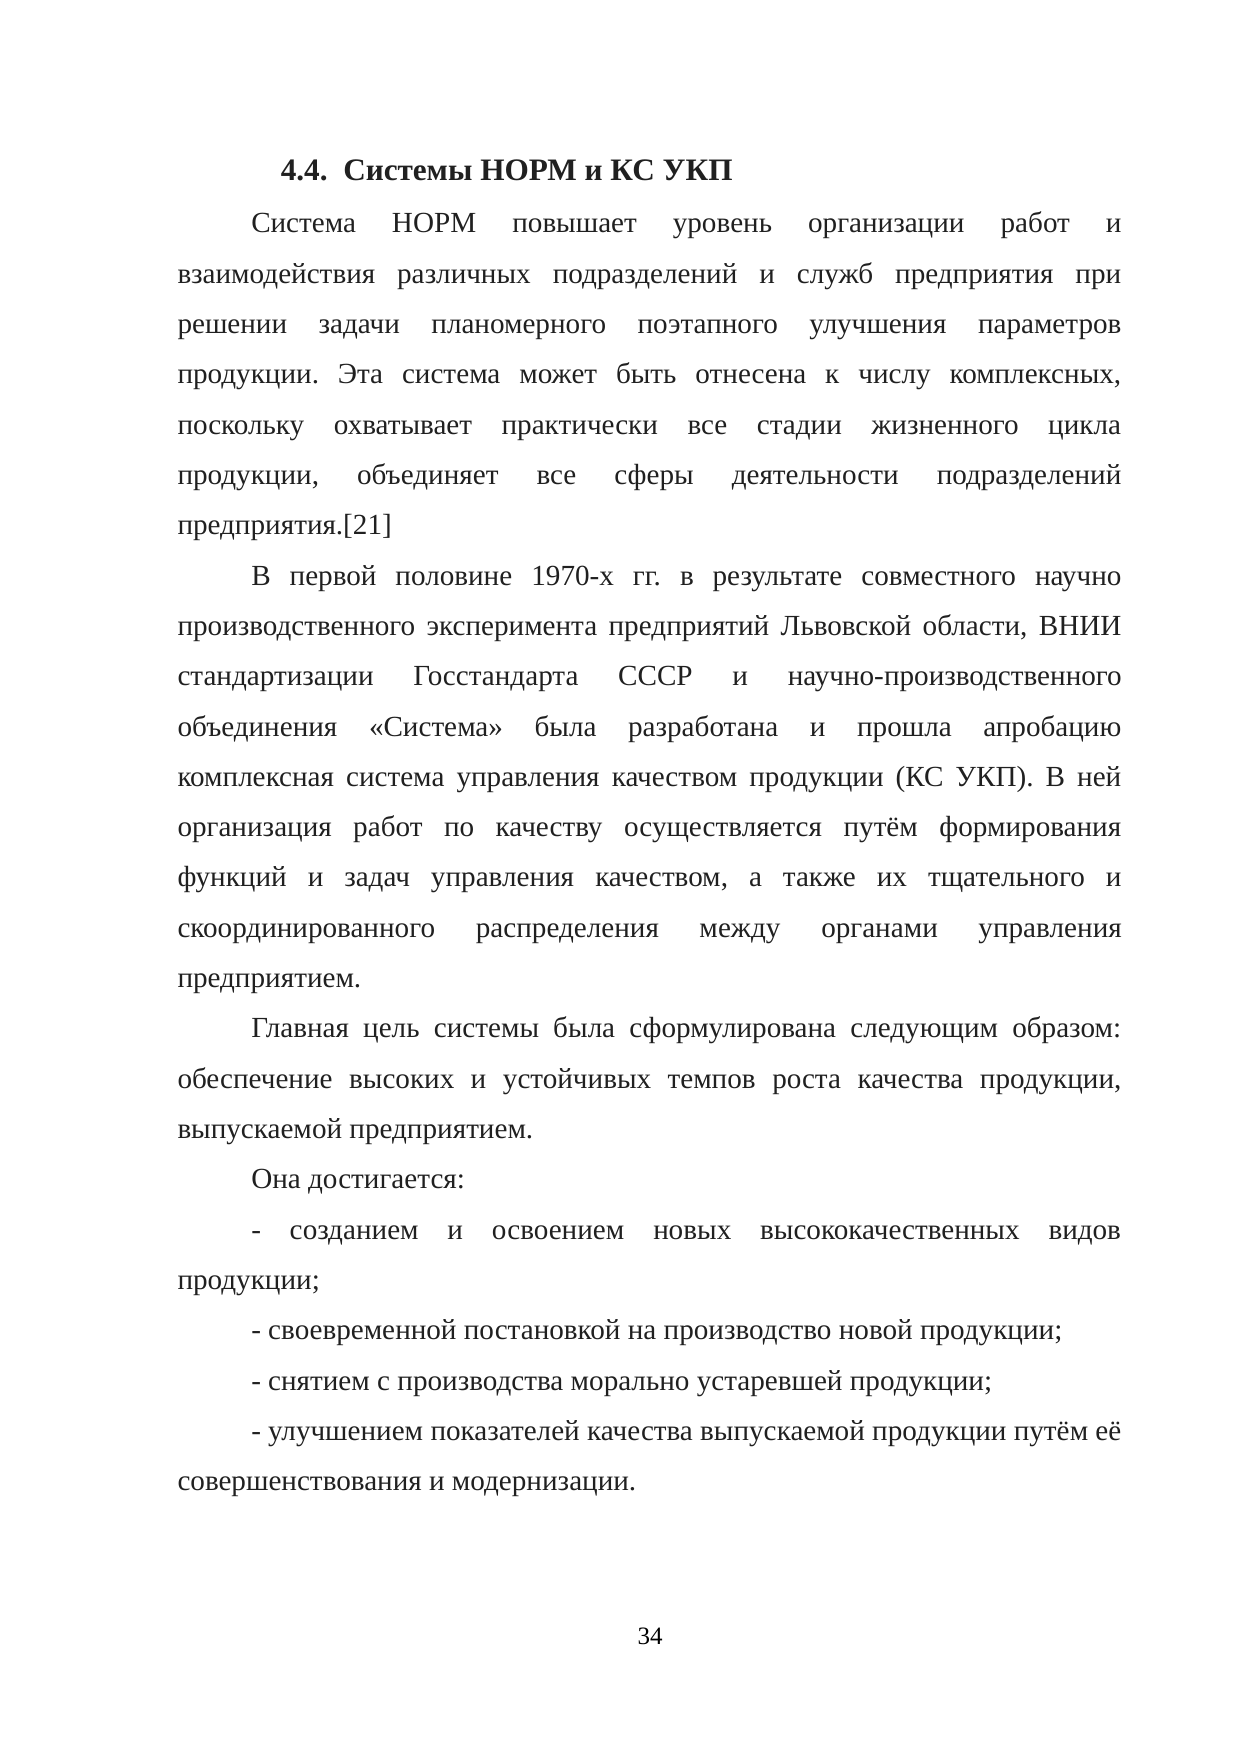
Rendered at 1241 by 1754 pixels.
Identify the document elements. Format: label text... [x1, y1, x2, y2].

text - созданием и освоением новых высококачественных видов продукции; [177, 1212, 1122, 1296]
text - снятием с производства морально устаревшей продукции; [177, 1363, 1122, 1396]
text Главная цель системы была сформулирована следующим образом: обеспечение высоких и устойчивых темпов роста качества продукции, выпускаемой предприятием. [177, 1011, 1122, 1145]
text Система НОРМ повышает уровень организации работ и взаимодействия различных подразделений и служб предприятия при решении задачи планомерного поэтапного улучшения параметров продукции. Эта система может быть отнесена к числу комплексных, поскольку охватывает практически все стадии жизненного цикла продукции, объединяет все сферы деятельности подразделений предприятия.[21] [177, 206, 1122, 541]
text В первой половине 1970-х гг. в результате совместного научно производственного эксперимента предприятий Львовской области, ВНИИ стандартизации Госстандарта СССР и научно-производственного объединения «Система» была разработана и прошла апробацию комплексная система управления качеством продукции (КС УКП). В ней организация работ по качеству осуществляется путём формирования функций и задач управления качеством, а также их тщательного и скоординированного распределения между органами управления предприятием. [177, 558, 1122, 994]
text Она достигается: [177, 1161, 1122, 1195]
list 4.4. Системы НОРМ и КС УКП [281, 152, 1122, 188]
text - своевременной постановкой на производство новой продукции; [177, 1312, 1122, 1346]
text - улучшением показателей качества выпускаемой продукции путём её совершенствования и модернизации. [177, 1413, 1122, 1497]
